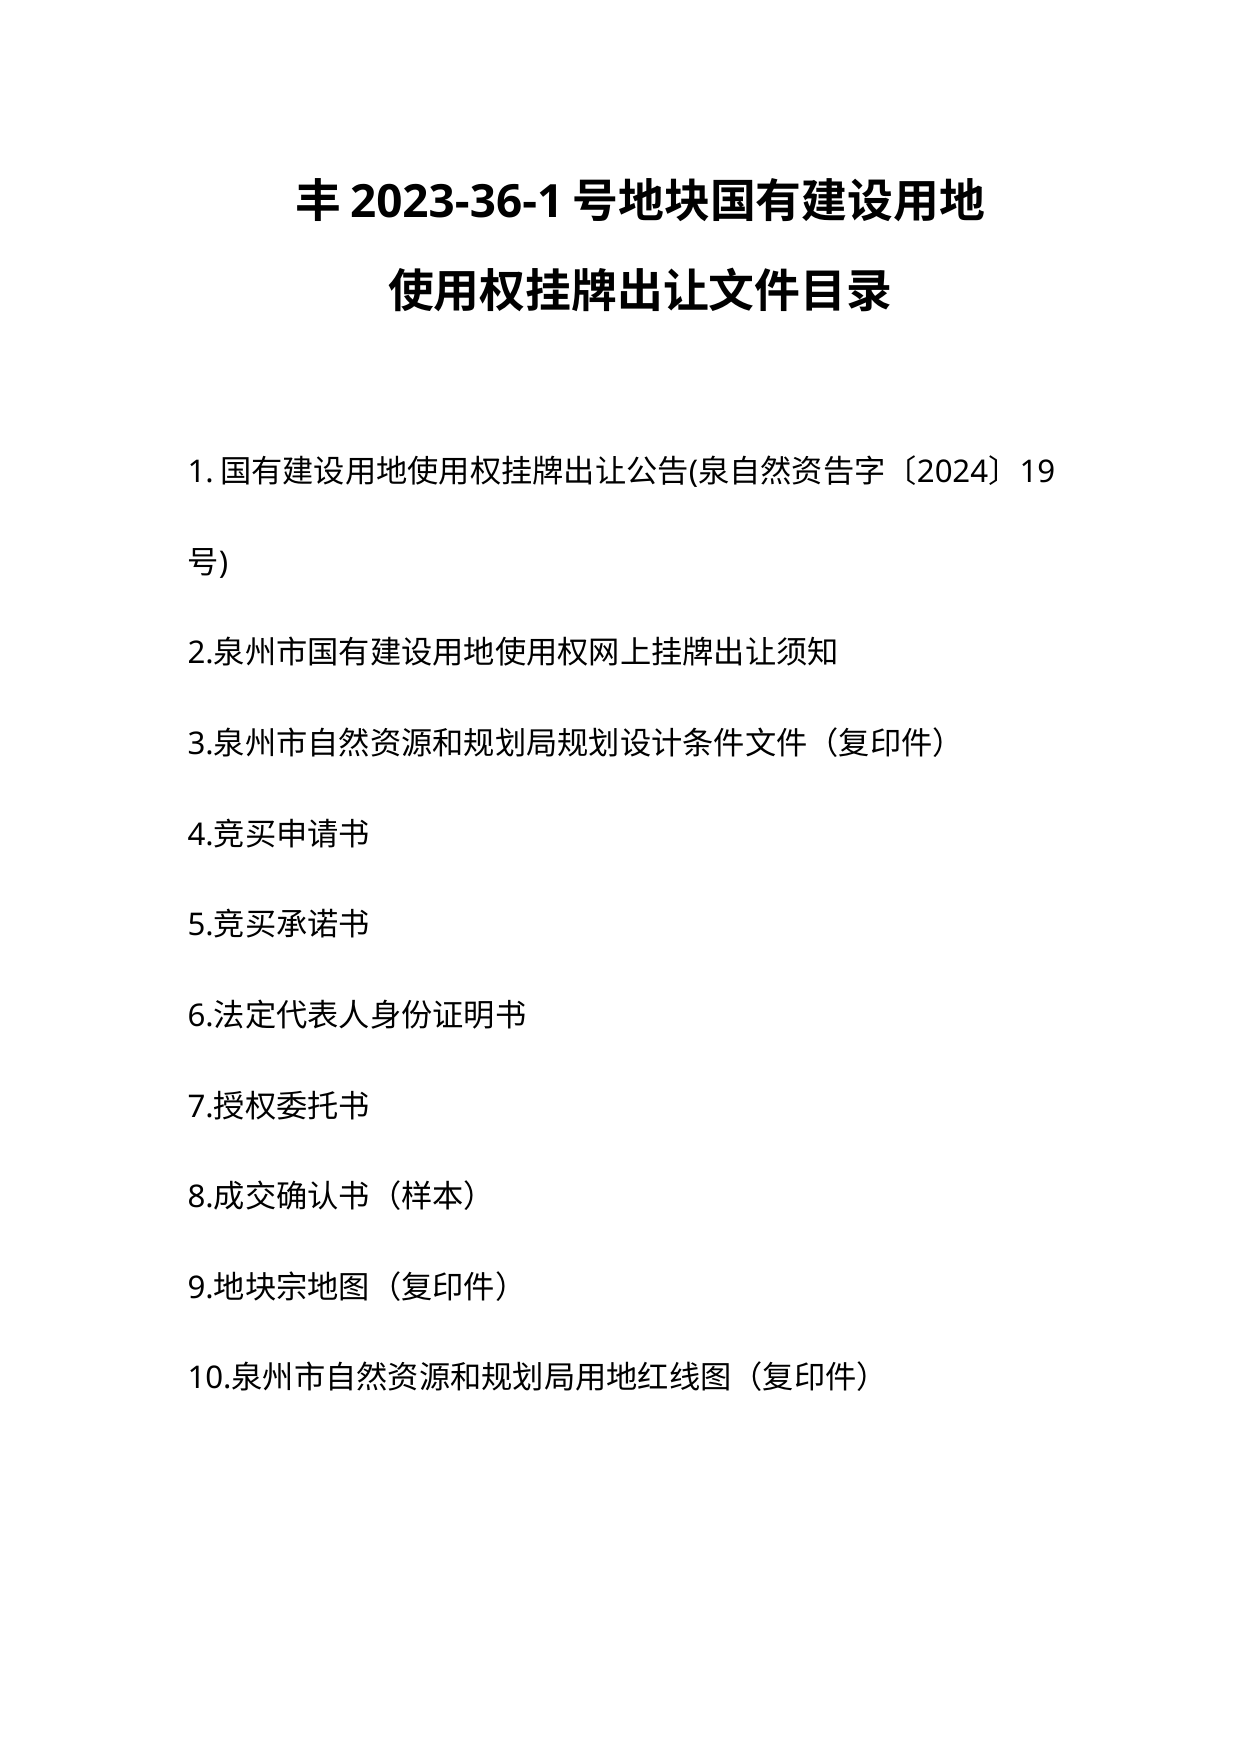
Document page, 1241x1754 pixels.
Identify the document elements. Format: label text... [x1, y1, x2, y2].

text 6.法定代表人身份证明书 [187, 968, 1092, 1058]
text 8.成交确认书（样本） [187, 1149, 1092, 1239]
text 5.竞买承诺书 [187, 877, 1092, 968]
text 丰2023-36-1号地块国有建设用地 [187, 152, 1092, 243]
text 使用权挂牌出让文件目录 [187, 243, 1092, 333]
text 7.授权委托书 [187, 1058, 1092, 1149]
text 10.泉州市自然资源和规划局用地红线图（复印件） [187, 1330, 1092, 1421]
text 9.地块宗地图（复印件） [187, 1239, 1092, 1330]
list 国有建设用地使用权挂牌出让公告(泉自然资告字〔2024〕19号) [187, 424, 1092, 605]
text 2.泉州市国有建设用地使用权网上挂牌出让须知 [187, 605, 1092, 696]
text 3.泉州市自然资源和规划局规划设计条件文件（复印件） [187, 696, 1092, 786]
text 4.竞买申请书 [187, 786, 1092, 877]
